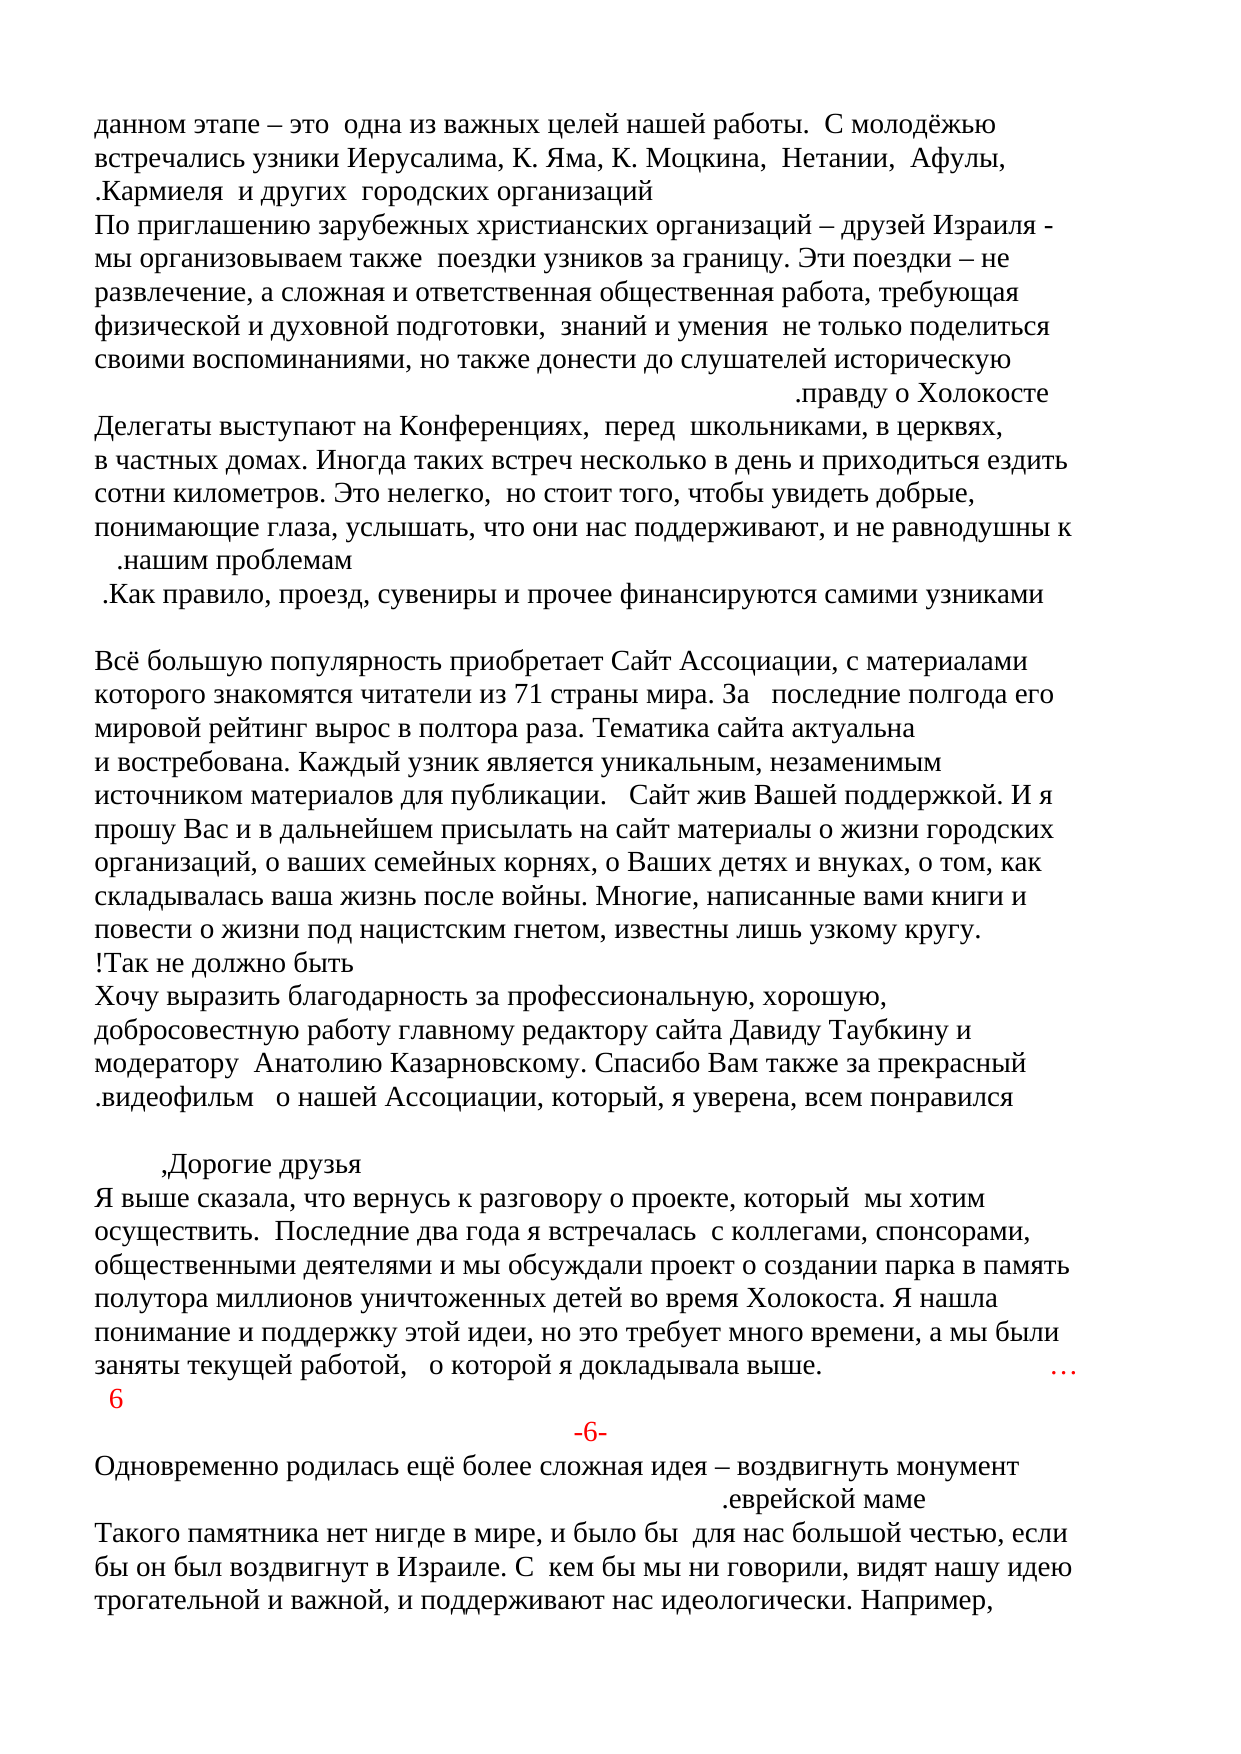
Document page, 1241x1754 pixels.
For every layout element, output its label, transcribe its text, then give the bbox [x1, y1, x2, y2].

text Дорогие друзья, [153, 1146, 1087, 1180]
text Одновременно родилась ещё более сложная идея – воздвигнуть монумент еврейской маме. [94, 1448, 1087, 1515]
text Я выше сказала, что вернусь к разговору о проекте, который мы хотим осуществить. Последние два года я встречалась с коллегами, спонсорами, общественными деятелями и мы обсуждали проект о создании парка в память полутора миллионов уничтоженных детей во время Холокоста. Я нашла понимание и поддержку этой идеи, но это требует много времени, а мы были заняты текущей работой, о которой я докладывала выше. …6 [94, 1180, 1087, 1414]
text Хочу выразить благодарность за профессиональную, хорошую, добросовестную работу главному редактору сайта Давиду Таубкину и модератору Анатолию Казарновскому. Спасибо Вам также за прекрасный видеофильм о нашей Ассоциации, который, я уверена, всем понравился. [94, 978, 1087, 1113]
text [94, 1515, 1087, 1616]
text Как правило, проезд, сувениры и прочее финансируются самими узниками. [94, 576, 1087, 609]
text -6- [94, 1414, 1087, 1448]
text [94, 106, 1087, 207]
text Делегаты выступают на Конференциях, перед школьниками, в церквях, в частных домах. Иногда таких встреч несколько в день и приходиться ездить сотни километров. Это нелегко, но стоит того, чтобы увидеть добрые, понимающие глаза, услышать, что они нас поддерживают, и не равнодушны к нашим проблемам. [94, 408, 1087, 576]
text По приглашению зарубежных христианских организаций – друзей Израиля - мы организовываем также поездки узников за границу. Эти поездки – не развлечение, а сложная и ответственная общественная работа, требующая физической и духовной подготовки, знаний и умения не только поделиться своими воспоминаниями, но также донести до слушателей историческую правду о Холокосте. [94, 207, 1087, 408]
text Всё большую популярность приобретает Сайт Ассоциации, с материалами которого знакомятся читатели из 71 страны мира. За последние полгода его мировой рейтинг вырос в полтора раза. Тематика сайта актуальна и востребована. Каждый узник является уникальным, незаменимым источником материалов для публикации. Сайт жив Вашей поддержкой. И я прошу Вас и в дальнейшем присылать на сайт материалы о жизни городских организаций, о ваших семейных корнях, о Ваших детях и внуках, о том, как складывалась ваша жизнь после войны. Многие, написанные вами книги и повести о жизни под нацистским гнетом, известны лишь узкому кругу. Так не должно быть! [94, 643, 1087, 978]
